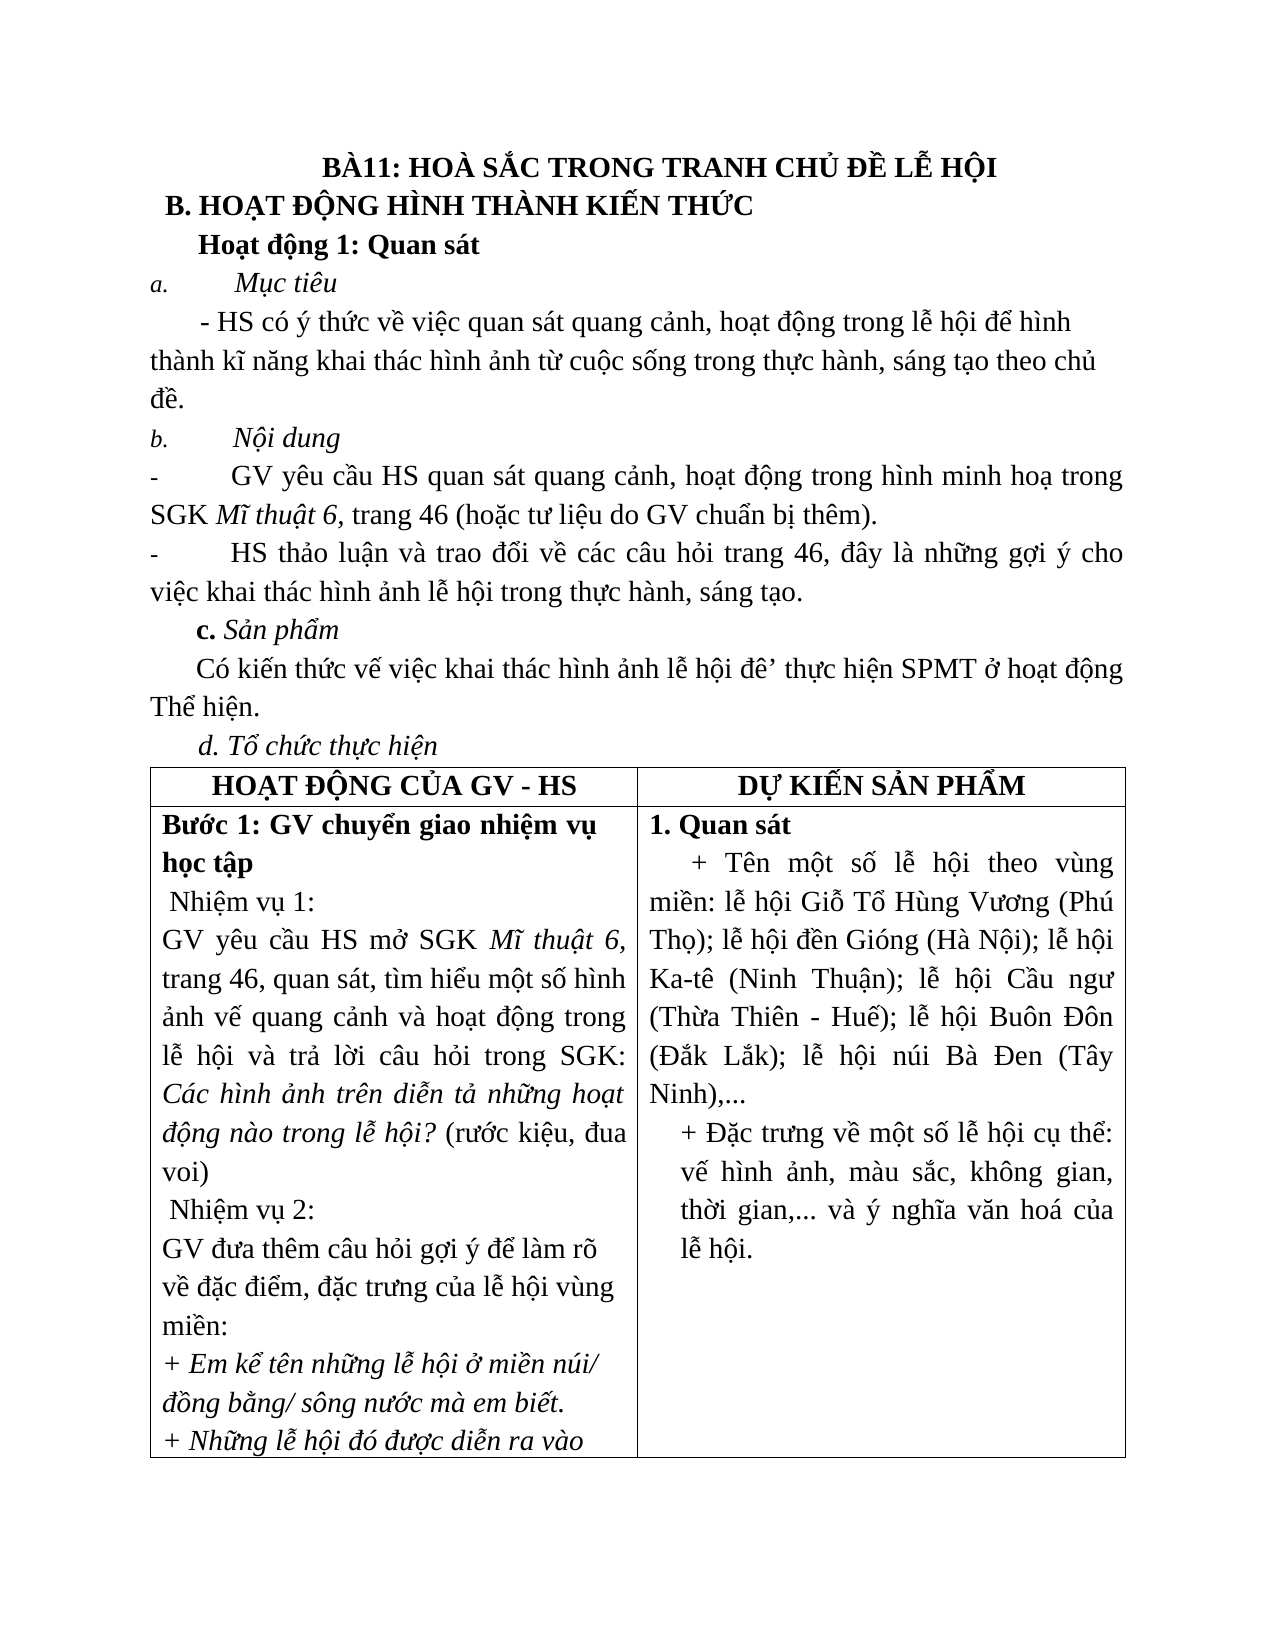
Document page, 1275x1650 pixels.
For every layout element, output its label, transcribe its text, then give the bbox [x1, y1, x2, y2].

table_header HOẠT ĐỘNG CỦA GV - HS [151, 768, 637, 806]
list GV yêu cầu HS quan sát quang cảnh, hoạt động trong hình minh hoạ trong SGK Mĩ thuật 6, trang 46 (hoặc tư liệu do GV chuẩn bị thêm). [150, 458, 1125, 530]
list Mục tiêu [150, 266, 1125, 299]
text - HS có ý thức về việc quan sát quang cảnh, hoạt động trong lễ hội để hình thành kĩ năng khai thác hình ảnh từ cuộc sống trong thực hành, sáng tạo theo chủ đề. [150, 304, 1125, 415]
list HS thảo luận và trao đổi về các câu hỏi trang 46, đây là những gợi ý cho việc khai thác hình ảnh lễ hội trong thực hành, sáng tạo. [150, 535, 1125, 607]
text B. HOẠT ĐỘNG HÌNH THÀNH KIẾN THỨC [165, 188, 1125, 222]
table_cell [151, 807, 637, 1457]
text c. Sản phẩm [150, 612, 1125, 646]
text BÀ11: HOÀ SẮC TRONG TRANH CHỦ ĐỀ LỄ HỘI [194, 150, 1125, 183]
table_header DỰ KIẾN SẢN PHẨM [638, 768, 1125, 806]
list Nội dung [150, 420, 1125, 453]
text Hoạt động 1: Quan sát [150, 227, 1125, 261]
text d. Tổ chức thực hiện [198, 728, 1125, 762]
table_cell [638, 807, 1125, 1457]
text Có kiến thức vế việc khai thác hình ảnh lễ hội đê’ thực hiện SPMT ở hoạt động Thể hiện. [150, 651, 1125, 723]
